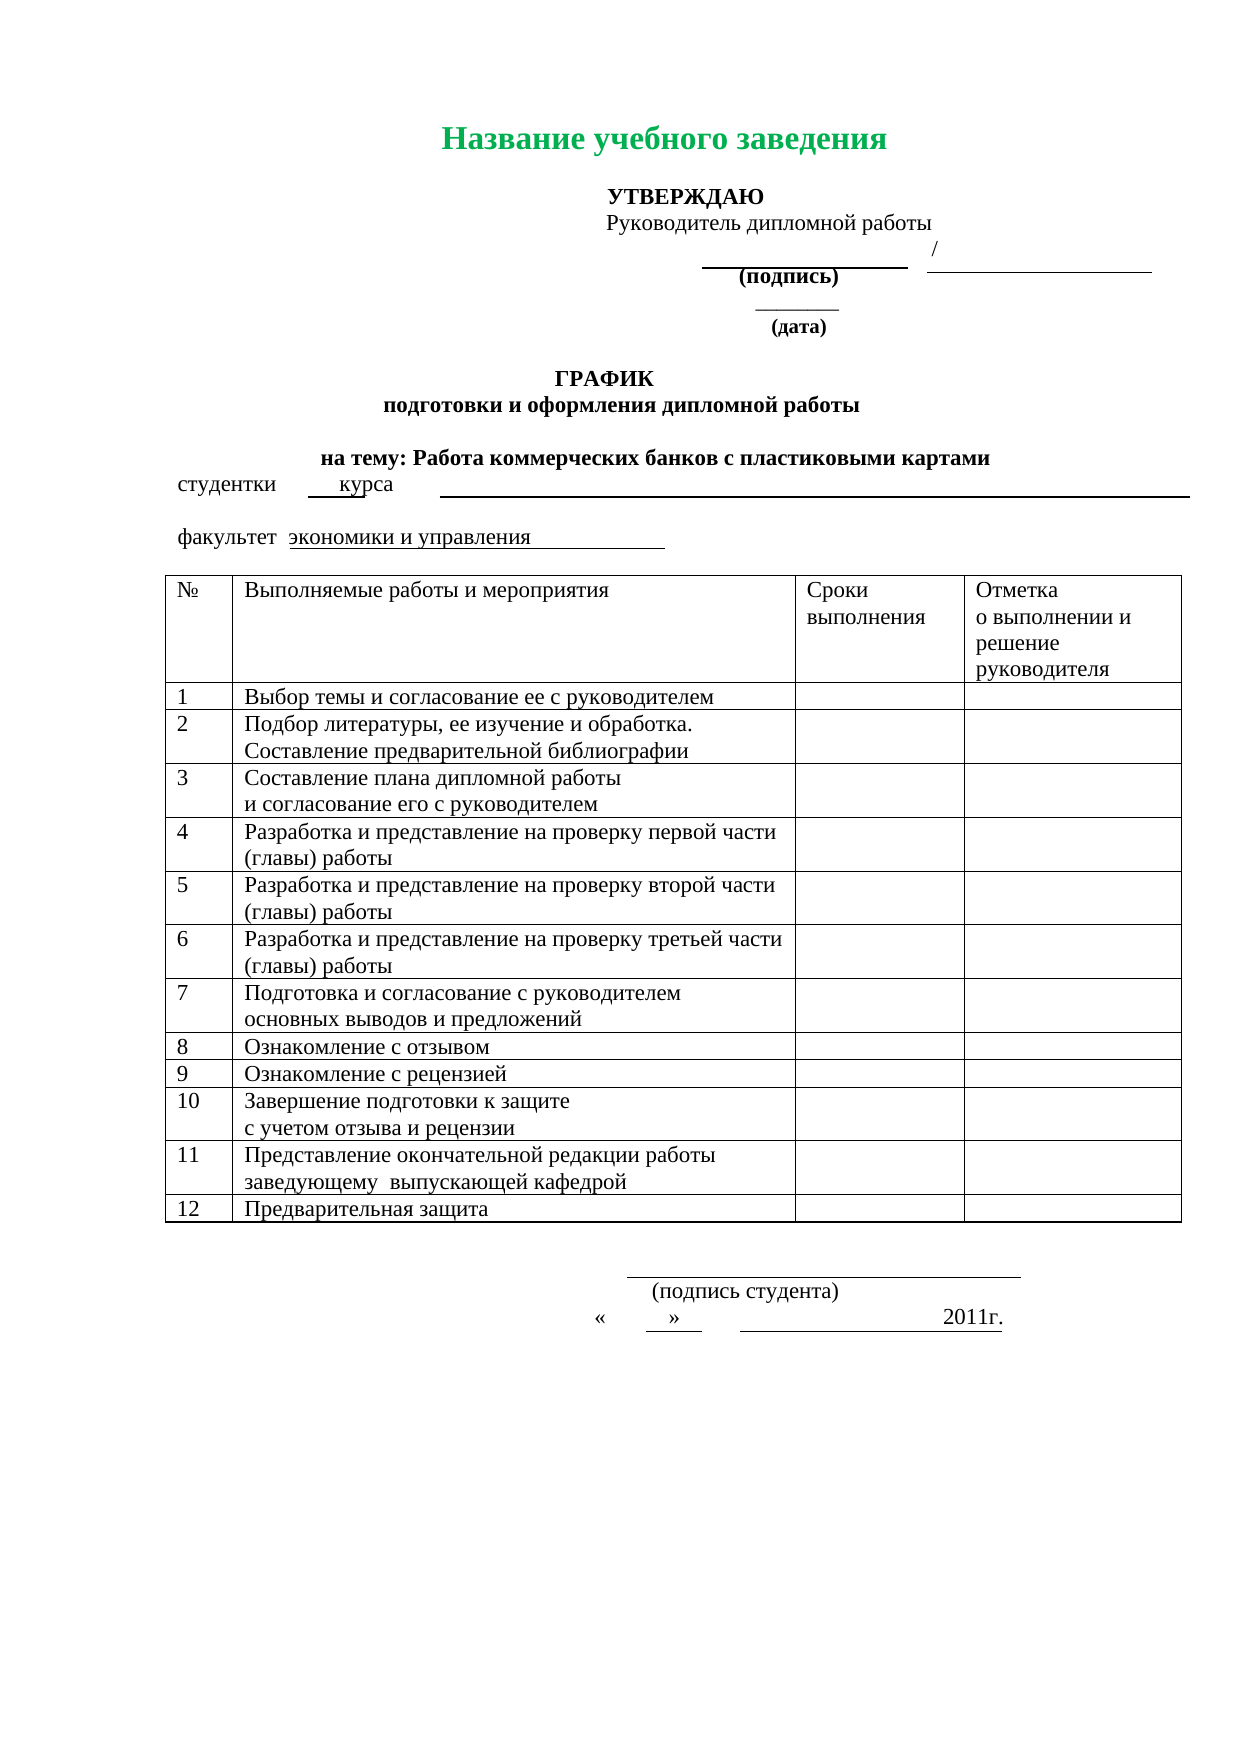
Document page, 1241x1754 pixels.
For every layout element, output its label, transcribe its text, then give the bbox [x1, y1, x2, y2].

text (подпись) [177, 262, 1152, 288]
text « » 2011г. [177, 1303, 1152, 1329]
table_header Сроки выполнения [796, 576, 964, 682]
text студентки курса [177, 470, 1152, 496]
table_cell Разработка и представление на проверку первой части (главы) работы [233, 818, 795, 871]
table_cell [796, 710, 964, 763]
table_cell [965, 925, 1181, 978]
table_cell Разработка и представление на проверку третьей части (главы) работы [233, 925, 795, 978]
table_cell [965, 764, 1181, 817]
text УТВЕРЖДАЮ [177, 183, 1152, 209]
table_cell [796, 1088, 964, 1140]
table_header Выполняемые работы и мероприятия [233, 576, 795, 682]
table_cell [965, 1033, 1181, 1059]
table_cell [796, 764, 964, 817]
table_cell [796, 872, 964, 924]
table_cell 8 [166, 1033, 232, 1059]
table_header № [166, 576, 232, 682]
text на тему: Работа коммерческих банков с пластиковыми картами [177, 444, 1152, 470]
table_cell Предварительная защита [233, 1195, 795, 1221]
table_cell [965, 683, 1181, 709]
table_cell [965, 1141, 1181, 1194]
text ________ [177, 288, 1152, 313]
table_cell 1 [166, 683, 232, 709]
text факультет экономики и управления [177, 523, 1152, 549]
table_cell [965, 710, 1181, 763]
table_cell 12 [166, 1195, 232, 1221]
table_cell 9 [166, 1060, 232, 1087]
table_cell 6 [166, 925, 232, 978]
table_cell [796, 818, 964, 871]
table_cell [796, 683, 964, 709]
table_cell Ознакомление с рецензией [233, 1060, 795, 1087]
table_cell 2 [166, 710, 232, 763]
table_cell 11 [166, 1141, 232, 1194]
text / [177, 236, 1152, 262]
table_cell [796, 1195, 964, 1221]
table_header Отметка о выполнении и решение руководителя [965, 576, 1181, 682]
table_cell Завершение подготовки к защите с учетом отзыва и рецензии [233, 1088, 795, 1140]
table_cell [796, 1141, 964, 1194]
table_cell [965, 872, 1181, 924]
table_cell Ознакомление с отзывом [233, 1033, 795, 1059]
table_cell [796, 1060, 964, 1087]
text (подпись студента) [177, 1277, 1152, 1303]
table_cell Разработка и представление на проверку второй части (главы) работы [233, 872, 795, 924]
table_cell Представление окончательной редакции работы заведующему выпускающей кафедрой [233, 1141, 795, 1194]
table_cell Выбор темы и согласование ее с руководителем [233, 683, 795, 709]
table_cell Подбор литературы, ее изучение и обработка. Составление предварительной библиографии [233, 710, 795, 763]
table_cell [965, 1060, 1181, 1087]
table_cell Подготовка и согласование с руководителем основных выводов и предложений [233, 979, 795, 1032]
table_cell [965, 1088, 1181, 1140]
table_cell [965, 1195, 1181, 1221]
table_cell 7 [166, 979, 232, 1032]
table_cell 3 [166, 764, 232, 817]
table_cell [965, 818, 1181, 871]
table_cell [796, 925, 964, 978]
table_cell [796, 979, 964, 1032]
text подготовки и оформления дипломной работы [177, 391, 1152, 417]
table_cell 5 [166, 872, 232, 924]
table_cell [965, 979, 1181, 1032]
table_cell 10 [166, 1088, 232, 1140]
table_cell Составление плана дипломной работы и согласование его с руководителем [233, 764, 795, 817]
table_cell [796, 1033, 964, 1059]
text Название учебного заведения [177, 118, 1152, 156]
text (дата) [177, 313, 1152, 338]
text Руководитель дипломной работы [177, 209, 1152, 236]
table_cell 4 [166, 818, 232, 871]
text ГРАФИК [177, 364, 1152, 391]
